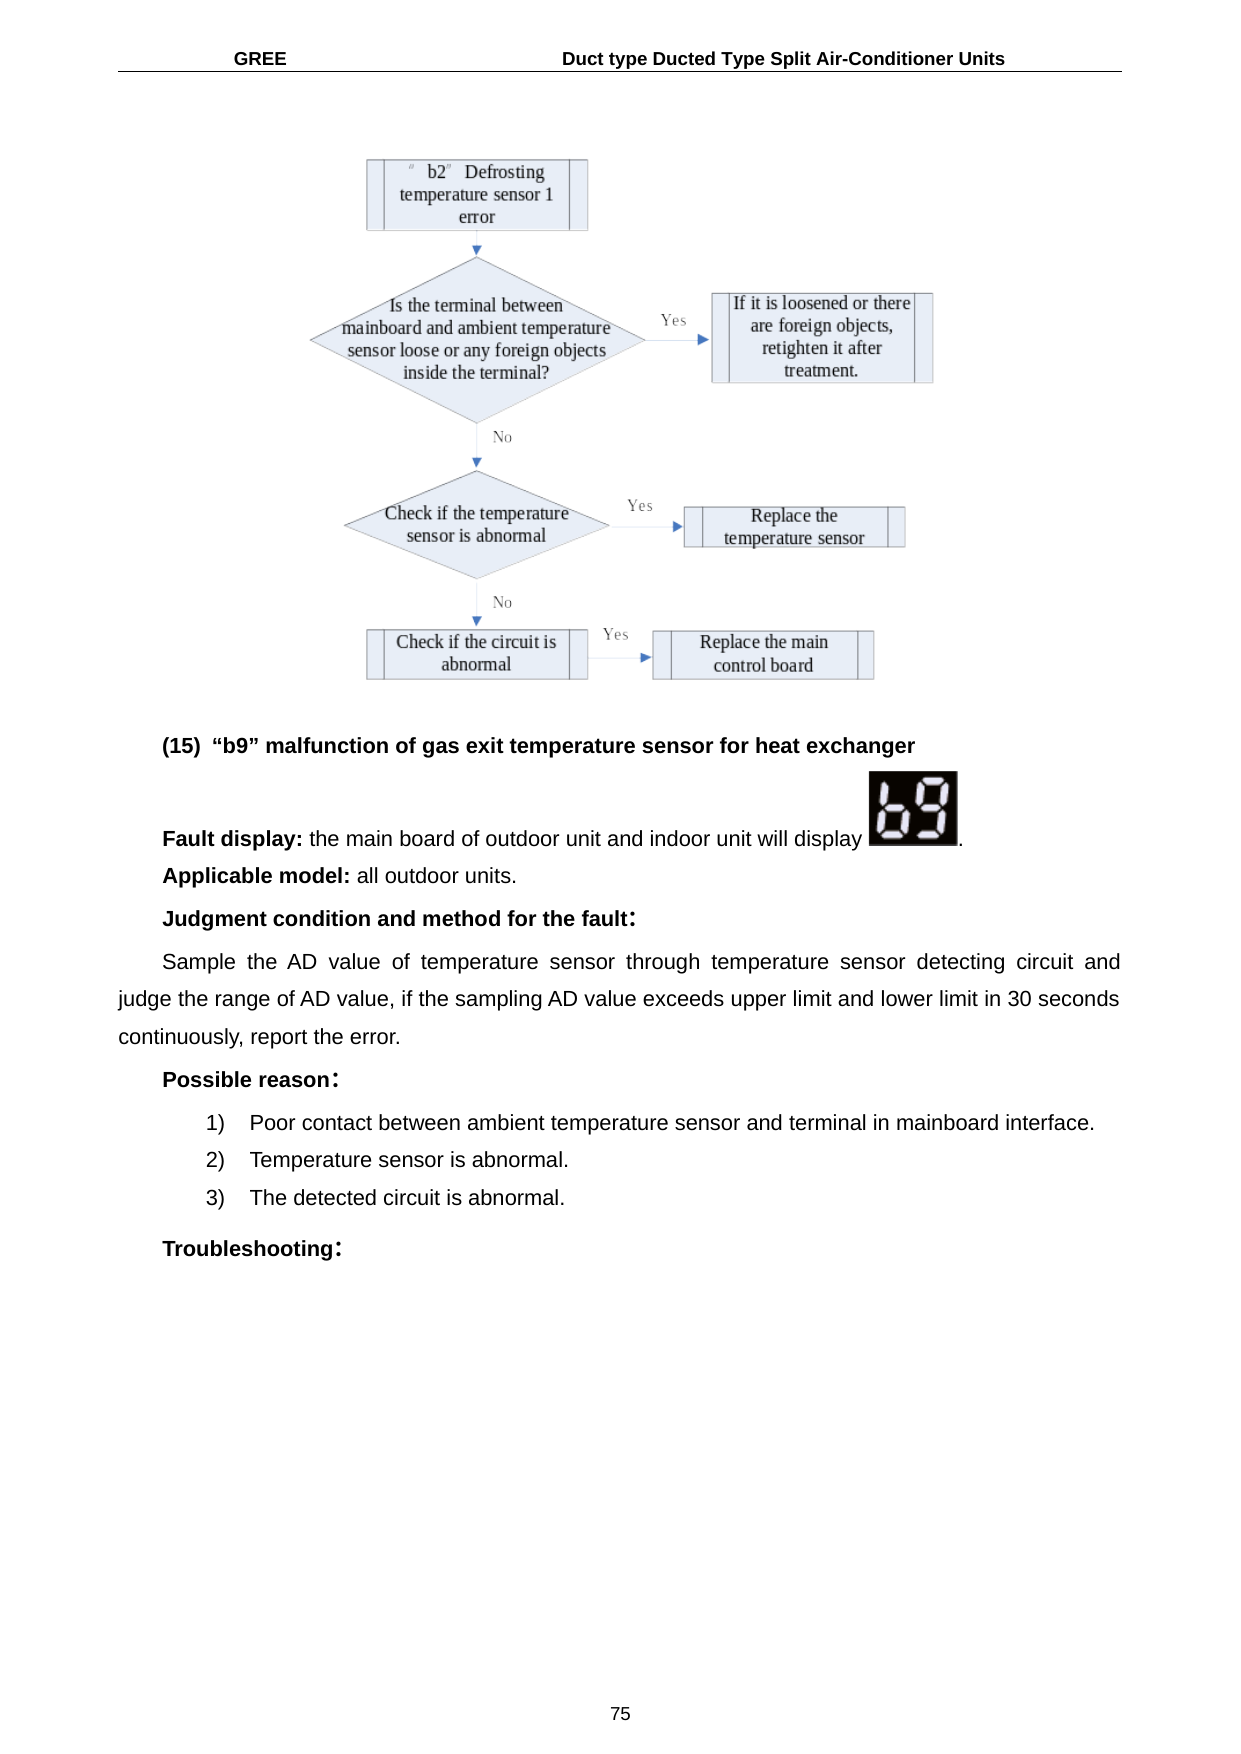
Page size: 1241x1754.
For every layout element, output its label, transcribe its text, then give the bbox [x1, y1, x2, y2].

list Temperature sensor is abnormal. [206, 1147, 1122, 1172]
list The detected circuit is abnormal. [206, 1185, 1122, 1210]
list “b9” malfunction of gas exit temperature sensor for heat exchanger [162, 733, 1122, 758]
list Poor contact between ambient temperature sensor and terminal in mainboard interface. [206, 1109, 1122, 1135]
text Troubleshooting： [118, 1223, 1122, 1264]
text Judgment condition and method for the fault： [118, 901, 1122, 933]
text Possible reason： [118, 1062, 1122, 1094]
text Applicable model: all outdoor units. [118, 863, 1122, 888]
text Sample the AD value of temperature sensor through temperature sensor detecting circuit and judge the range of AD value, if the sampling AD value exceeds upper limit and lower limit in 30 seconds continuously, report the error. [118, 948, 1122, 1049]
picture [868, 771, 958, 846]
text Fault display: the main board of outdoor unit and indoor unit will display . [118, 771, 1122, 851]
